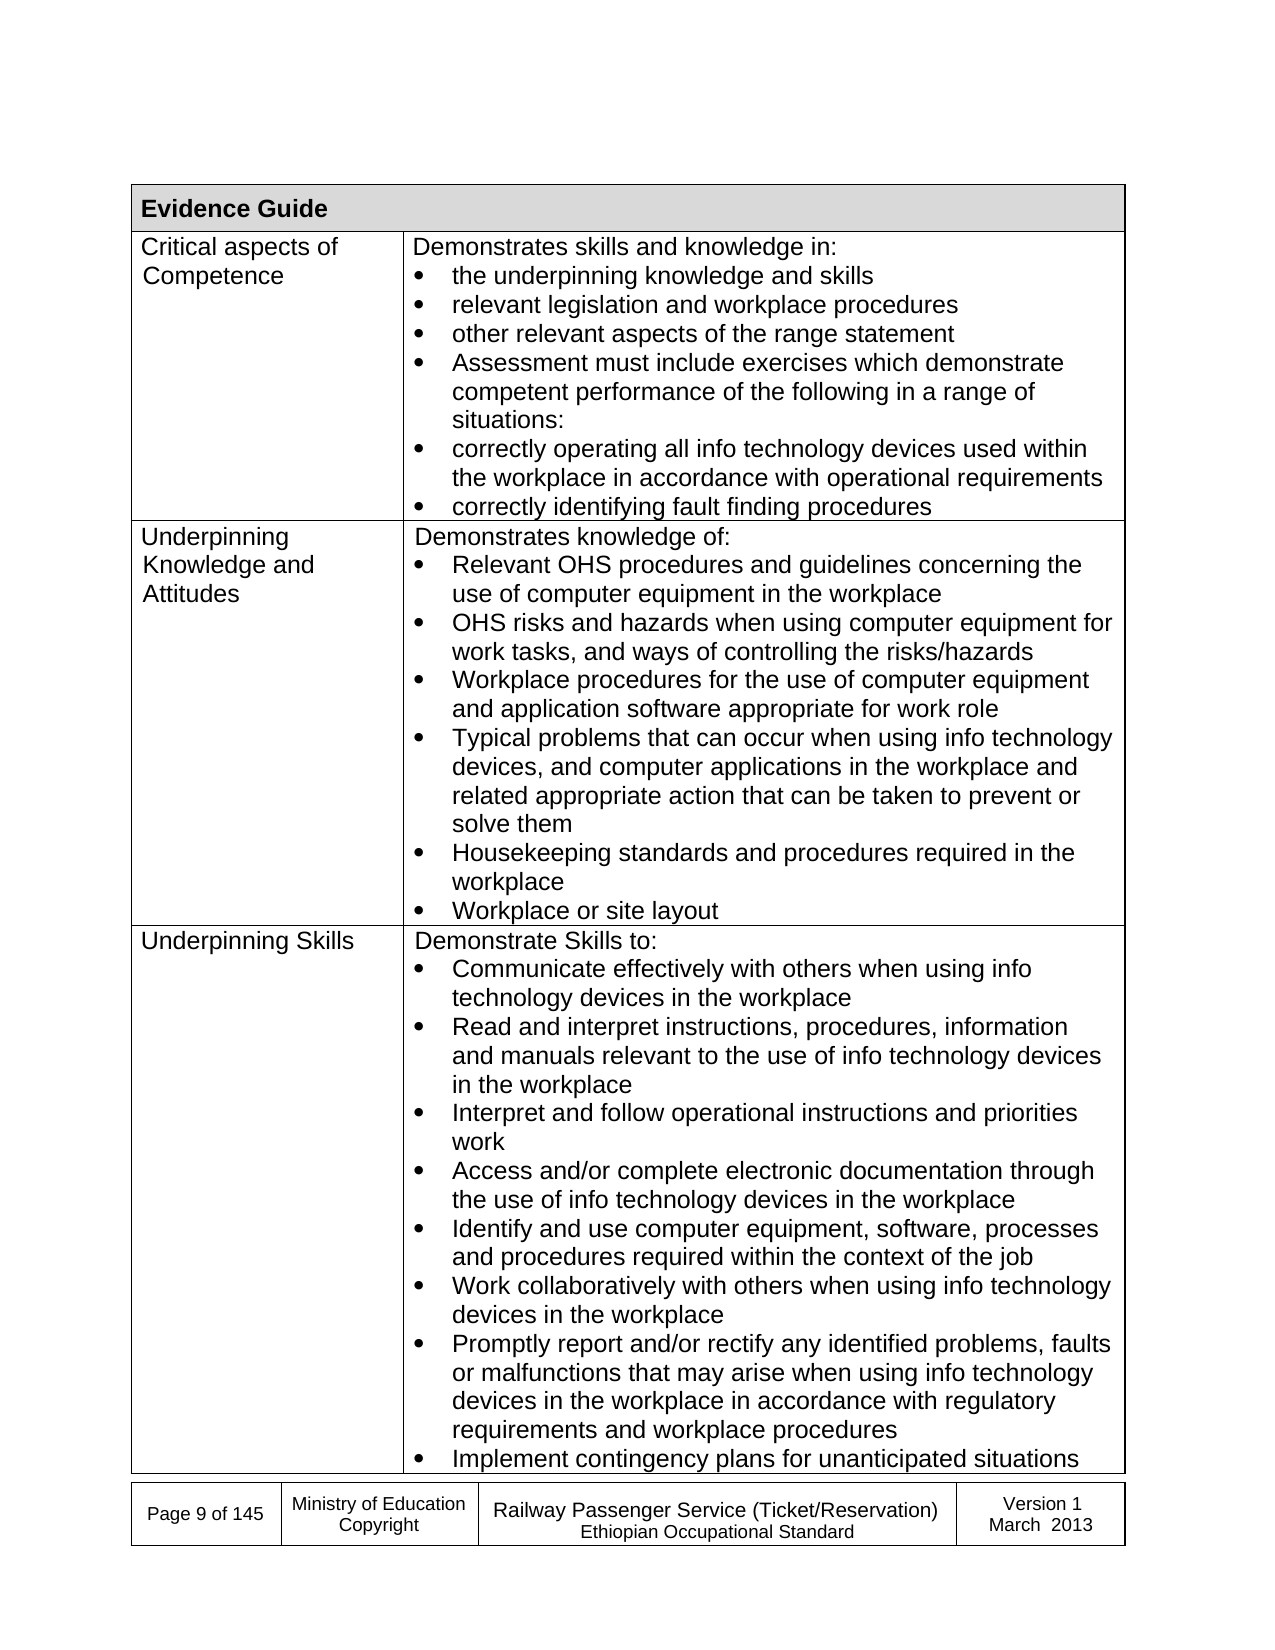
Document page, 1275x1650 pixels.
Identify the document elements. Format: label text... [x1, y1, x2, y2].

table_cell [404, 926, 1124, 1473]
table_cell Demonstrates skills and knowledge in: the underpinning knowledge and skills relevant legislation and workplace procedures other relevant aspects of the range statement Assessment must include exercises which demonstrate competent performance of the following in a range of situations: correctly operating all info technology devices used within the workplace in accordance with operational requirements correctly identifying fault finding procedures [404, 232, 1124, 520]
table_cell Critical aspects of Competence [132, 232, 403, 520]
table_cell Demonstrates knowledge of: Relevant OHS procedures and guidelines concerning the use of computer equipment in the workplace OHS risks and hazards when using computer equipment for work tasks, and ways of controlling the risks/hazards Workplace procedures for the use of computer equipment and application software appropriate for work role Typical problems that can occur when using info technology devices, and computer applications in the workplace and related appropriate action that can be taken to prevent or solve them Housekeeping standards and procedures required in the workplace Workplace or site layout [404, 521, 1124, 924]
table_cell Underpinning Knowledge and Attitudes [132, 521, 403, 924]
table_header Evidence Guide [132, 185, 1124, 231]
table_cell Underpinning Skills [132, 926, 403, 1473]
